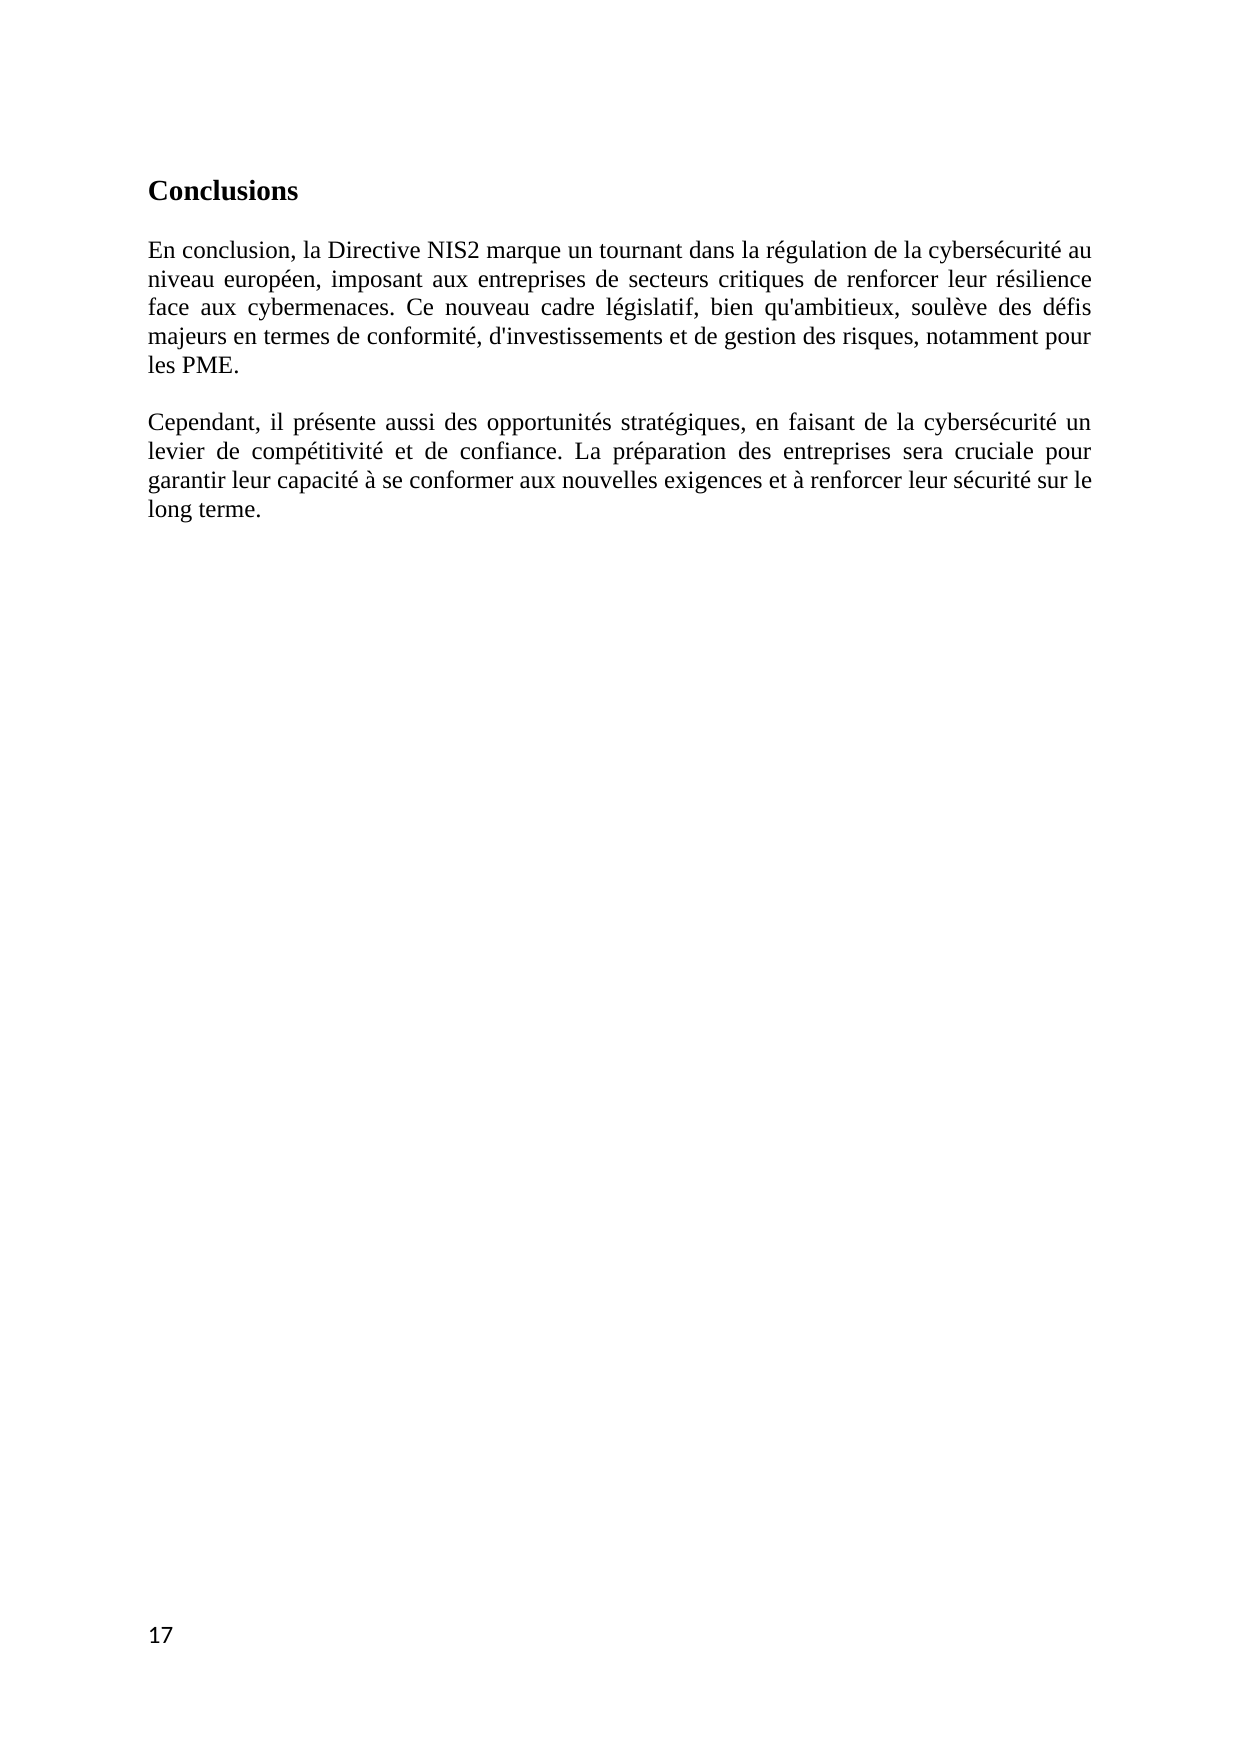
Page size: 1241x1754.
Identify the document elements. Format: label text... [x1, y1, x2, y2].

text Cependant, il présente aussi des opportunités stratégiques, en faisant de la cybersécurité un levier de compétitivité et de confiance. La préparation des entreprises sera cruciale pour garantir leur capacité à se conformer aux nouvelles exigences et à renforcer leur sécurité sur le long terme. [148, 407, 1093, 522]
subtitle Conclusions [148, 173, 1093, 206]
text En conclusion, la Directive NIS2 marque un tournant dans la régulation de la cybersécurité au niveau européen, imposant aux entreprises de secteurs critiques de renforcer leur résilience face aux cybermenaces. Ce nouveau cadre législatif, bien qu'ambitieux, soulève des défis majeurs en termes de conformité, d'investissements et de gestion des risques, notamment pour les PME. [148, 235, 1093, 379]
